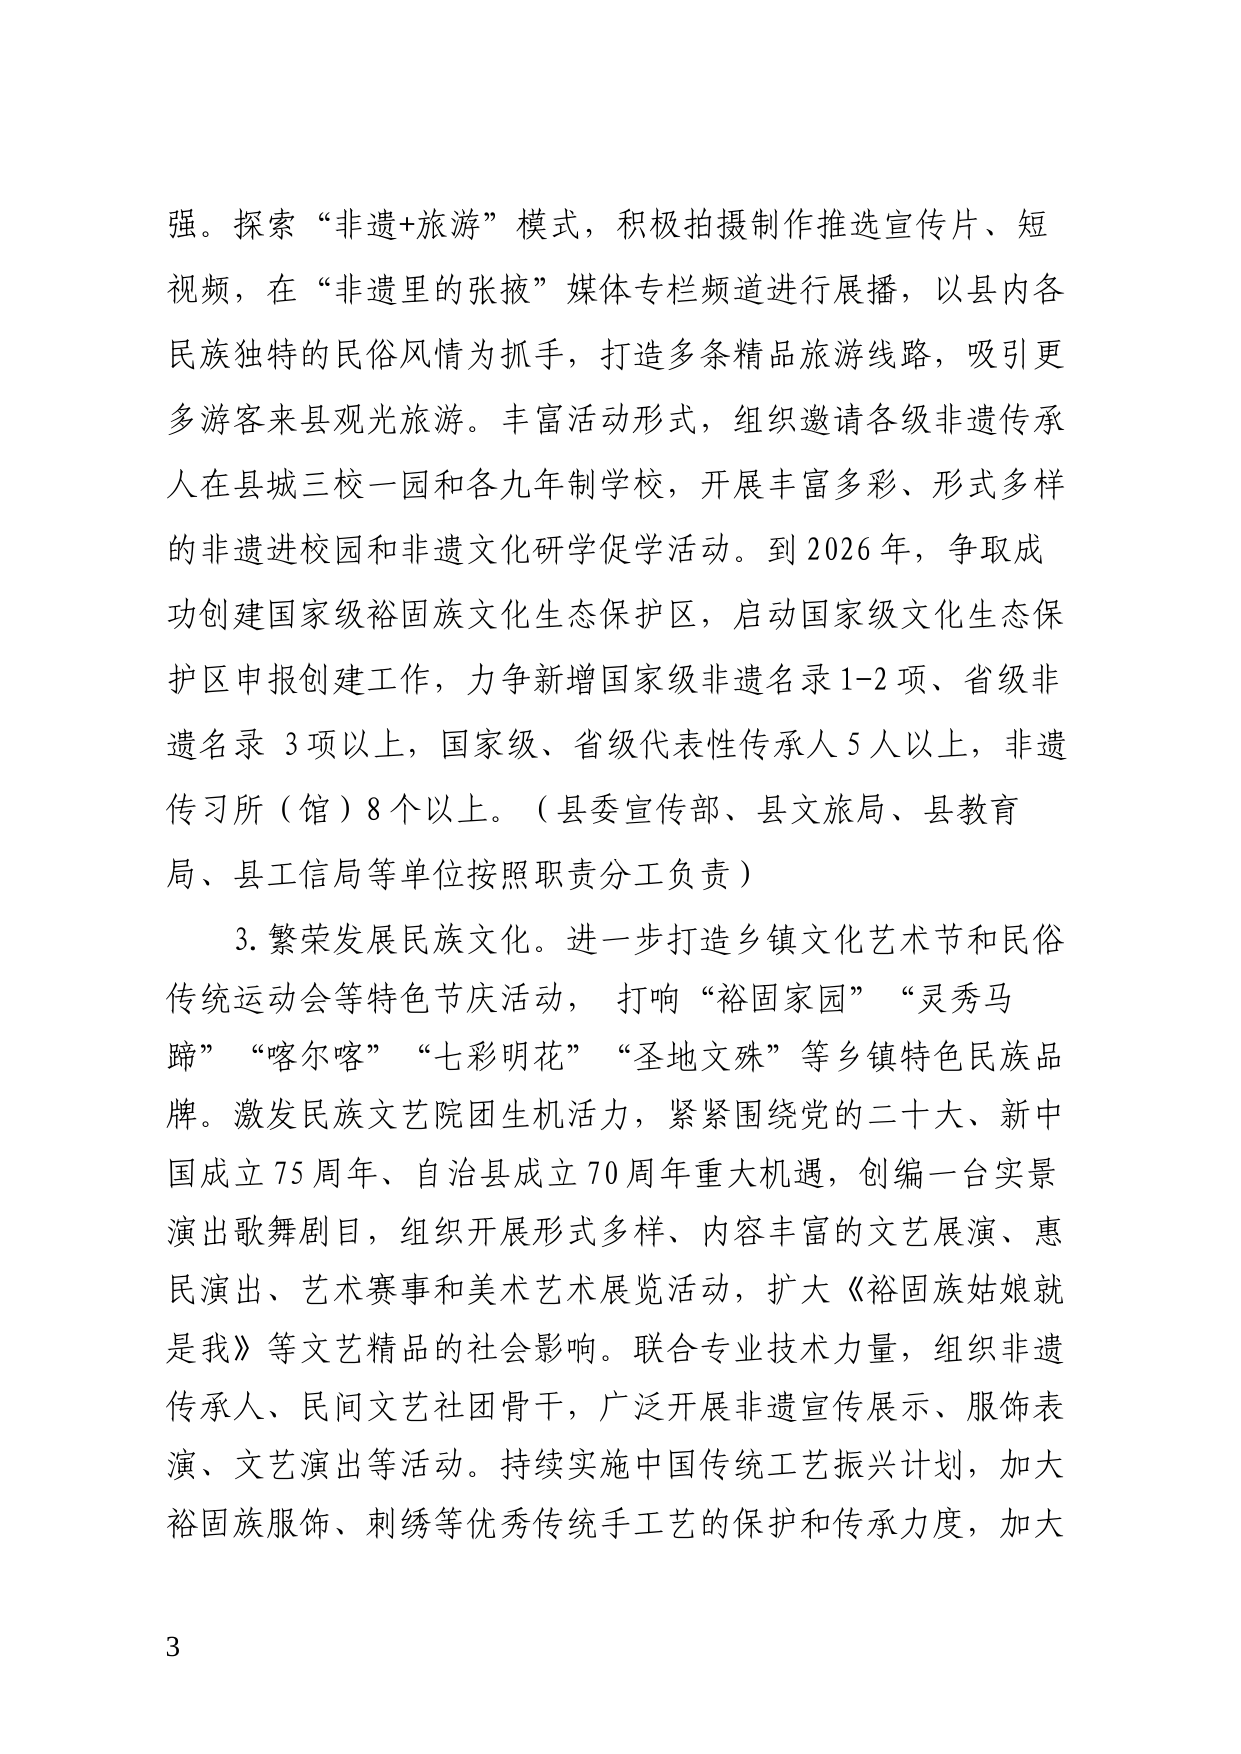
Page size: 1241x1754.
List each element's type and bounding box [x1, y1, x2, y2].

list [165, 905, 1075, 1547]
text [165, 190, 1075, 905]
